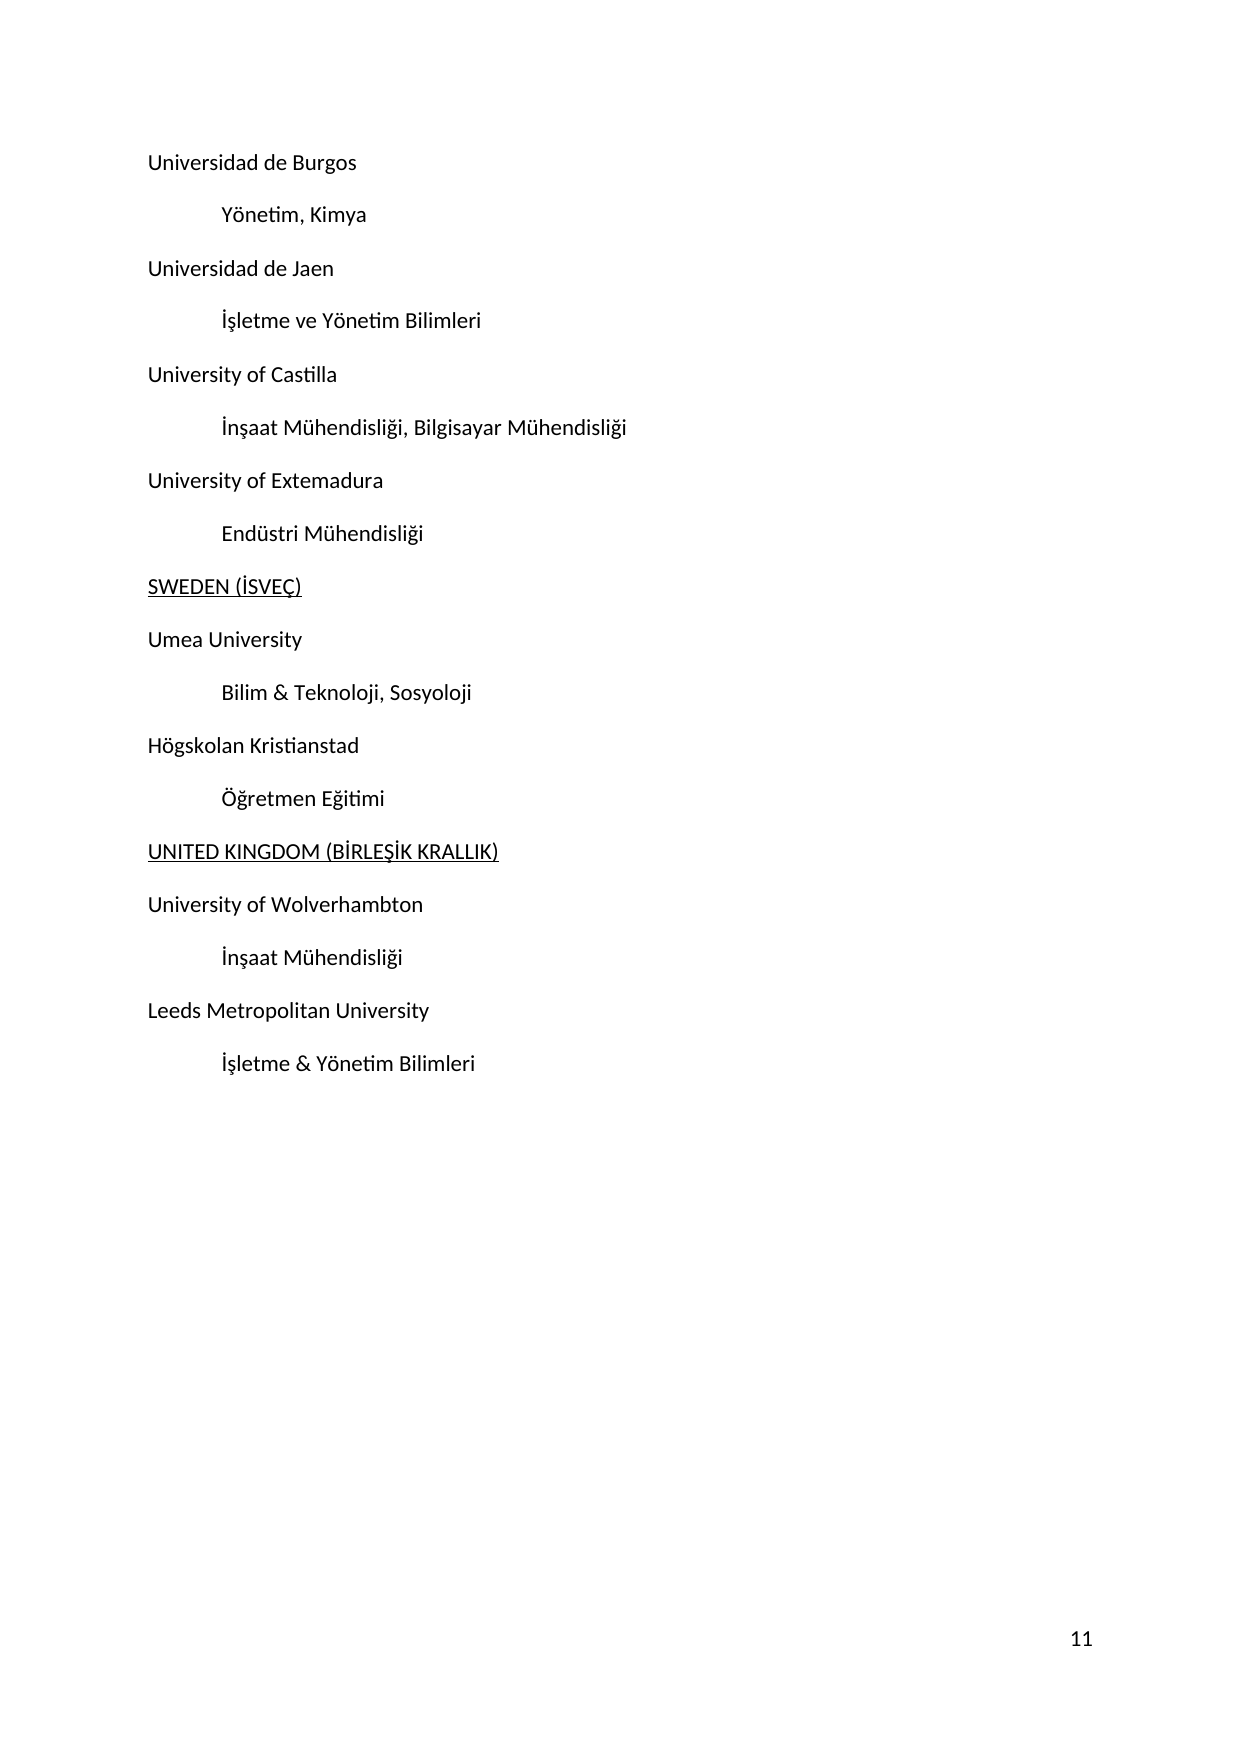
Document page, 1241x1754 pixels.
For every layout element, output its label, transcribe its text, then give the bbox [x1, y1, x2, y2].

text University of Castilla [148, 360, 1093, 388]
text Universidad de Burgos [148, 148, 1093, 176]
text SWEDEN (İSVEÇ) [148, 572, 1093, 600]
text İşletme & Yönetim Bilimleri [148, 1049, 1093, 1077]
text UNITED KINGDOM (BİRLEŞİK KRALLIK) [148, 837, 1093, 865]
text University of Extemadura [148, 466, 1093, 494]
text Högskolan Kristianstad [148, 731, 1093, 759]
text Umea University [148, 625, 1093, 653]
text Öğretmen Eğitimi [148, 784, 1093, 812]
text University of Wolverhambton [148, 890, 1093, 918]
text Bilim & Teknoloji, Sosyoloji [148, 678, 1093, 706]
text Yönetim, Kimya [148, 201, 1093, 229]
text İşletme ve Yönetim Bilimleri [148, 307, 1093, 335]
text Endüstri Mühendisliği [148, 519, 1093, 547]
text İnşaat Mühendisliği, Bilgisayar Mühendisliği [148, 413, 1093, 441]
text İnşaat Mühendisliği [148, 943, 1093, 971]
text Leeds Metropolitan University [148, 996, 1093, 1024]
text Universidad de Jaen [148, 254, 1093, 282]
